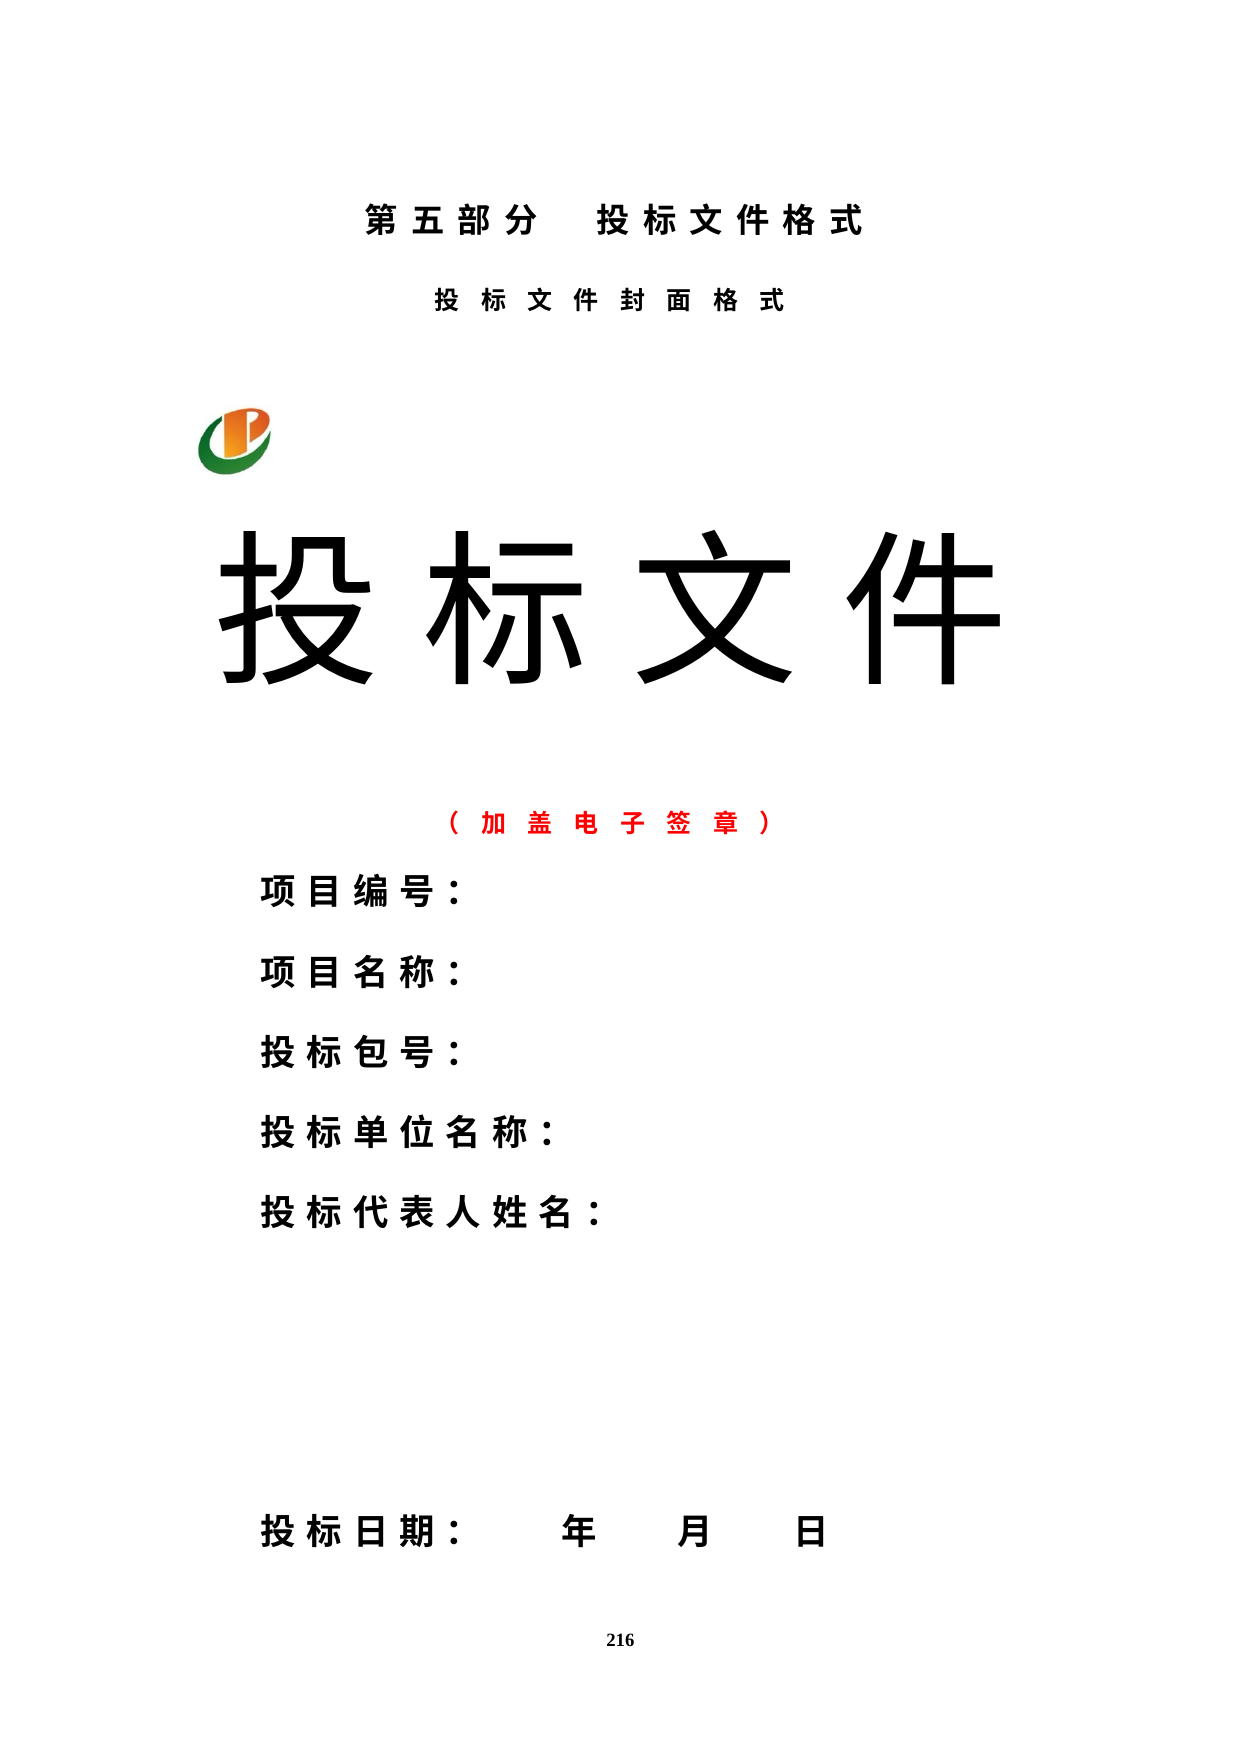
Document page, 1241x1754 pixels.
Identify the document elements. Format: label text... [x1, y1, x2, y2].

text 项目编号： [251, 860, 1050, 919]
text 投标代表人姓名： [251, 1180, 1050, 1239]
text 投 标 文 件 [190, 465, 1050, 732]
subtitle 第五部分 投标文件格式 [190, 189, 1050, 249]
text （加盖电子签章） [190, 791, 1050, 851]
text 投标包号： [251, 1020, 1050, 1079]
text 投标文件封面格式 [190, 269, 1050, 328]
text 投标日期： 年 月 日 [190, 1499, 1050, 1559]
text 投标单位名称： [251, 1100, 1050, 1159]
picture [194, 405, 274, 477]
text 项目名称： [251, 940, 1050, 999]
